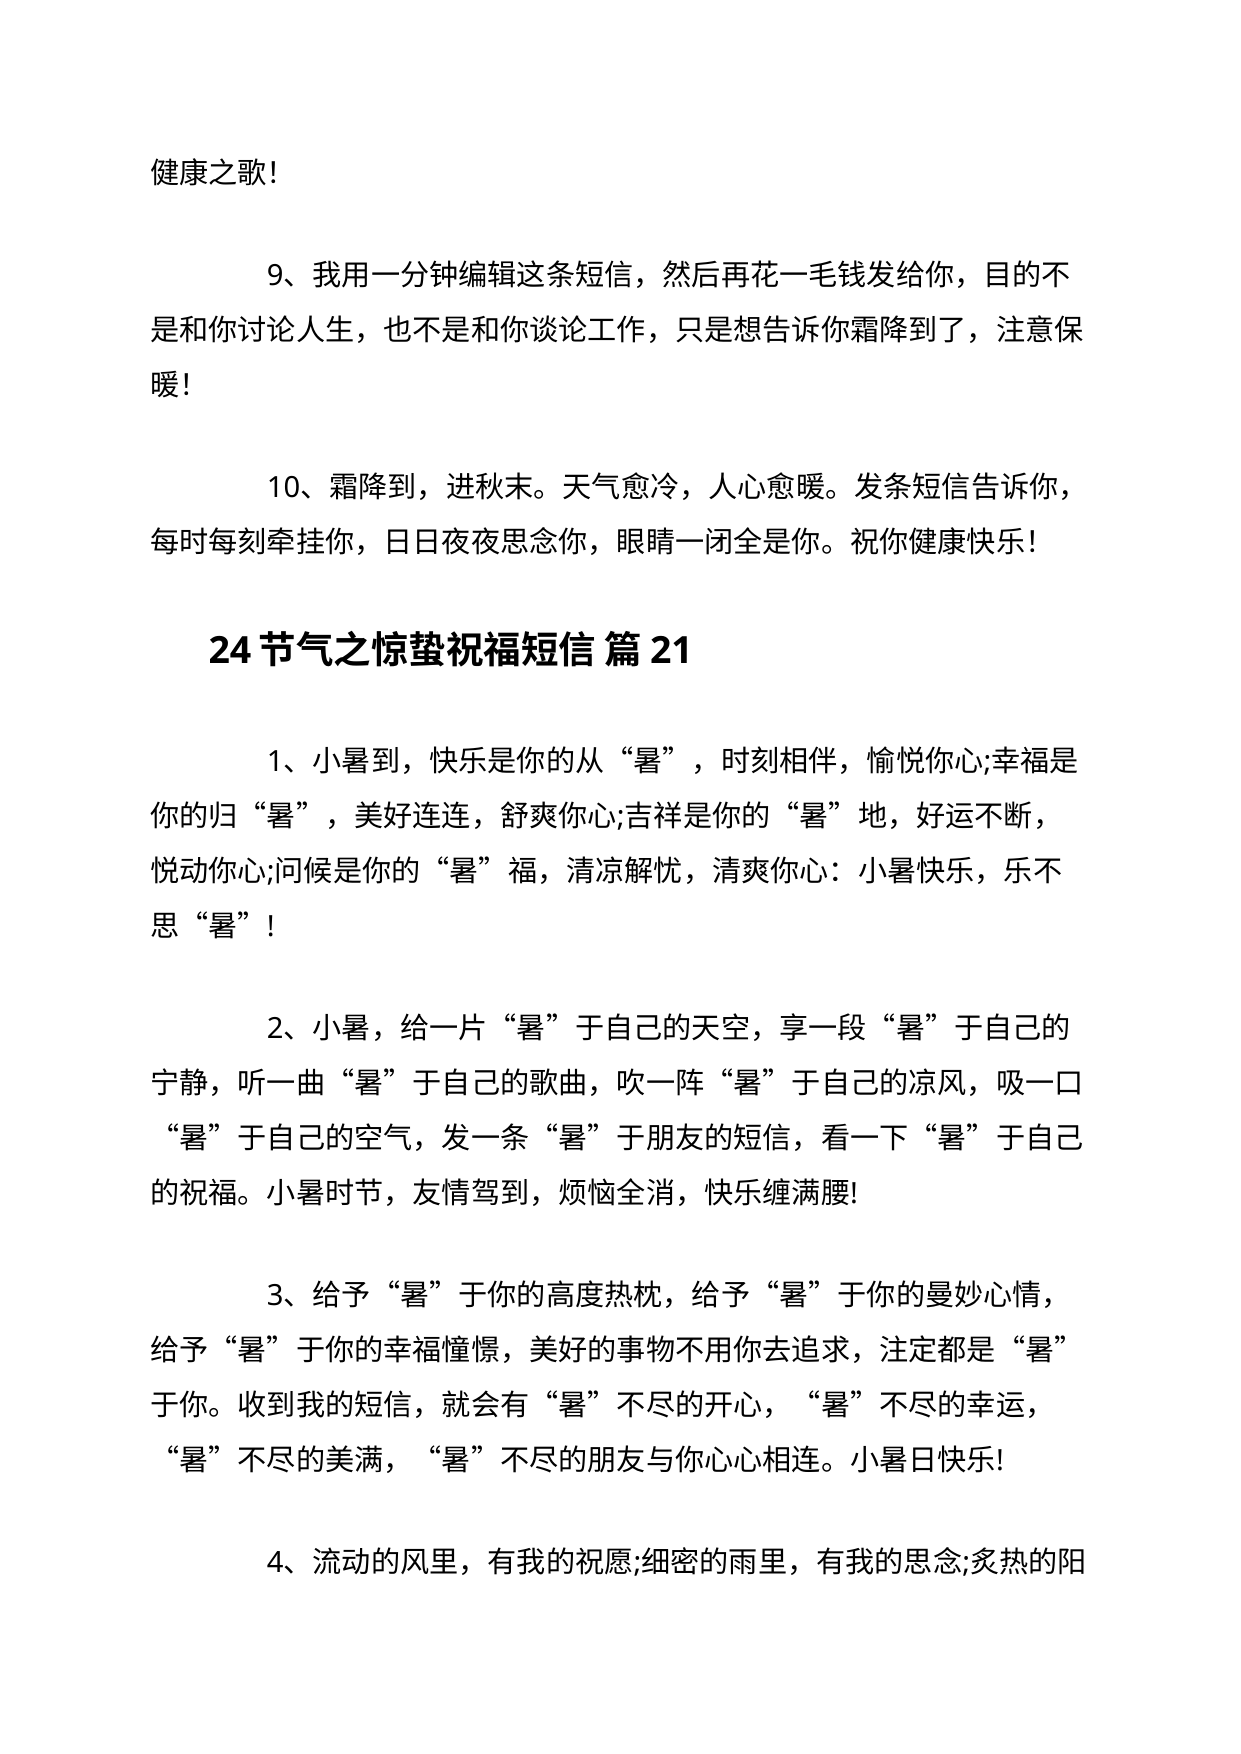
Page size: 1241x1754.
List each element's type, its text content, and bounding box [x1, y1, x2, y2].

text 9、我用一分钟编辑这条短信，然后再花一毛钱发给你，目的不是和你讨论人生，也不是和你谈论工作，只是想告诉你霜降到了，注意保暖！ [150, 252, 1090, 404]
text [150, 1538, 1090, 1581]
text 10、霜降到，进秋末。天气愈冷，人心愈暖。发条短信告诉你，每时每刻牵挂你，日日夜夜思念你，眼睛一闭全是你。祝你健康快乐！ [150, 463, 1090, 561]
text 3、给予“暑”于你的高度热枕，给予“暑”于你的曼妙心情，给予“暑”于你的幸福憧憬，美好的事物不用你去追求，注定都是“暑”于你。收到我的短信，就会有“暑”不尽的开心，“暑”不尽的幸运，“暑”不尽的美满，“暑”不尽的朋友与你心心相连。小暑日快乐! [150, 1272, 1090, 1479]
text 24节气之惊蛰祝福短信 篇21 [150, 620, 1090, 675]
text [150, 150, 1090, 192]
text 2、小暑，给一片“暑”于自己的天空，享一段“暑”于自己的宁静，听一曲“暑”于自己的歌曲，吹一阵“暑”于自己的凉风，吸一口“暑”于自己的空气，发一条“暑”于朋友的短信，看一下“暑”于自己的祝福。小暑时节，友情驾到，烦恼全消，快乐缠满腰! [150, 1005, 1090, 1212]
text 1、小暑到，快乐是你的从“暑”，时刻相伴，愉悦你心;幸福是你的归“暑”，美好连连，舒爽你心;吉祥是你的“暑”地，好运不断，悦动你心;问候是你的“暑”福，清凉解忧，清爽你心：小暑快乐，乐不思“暑”! [150, 738, 1090, 945]
